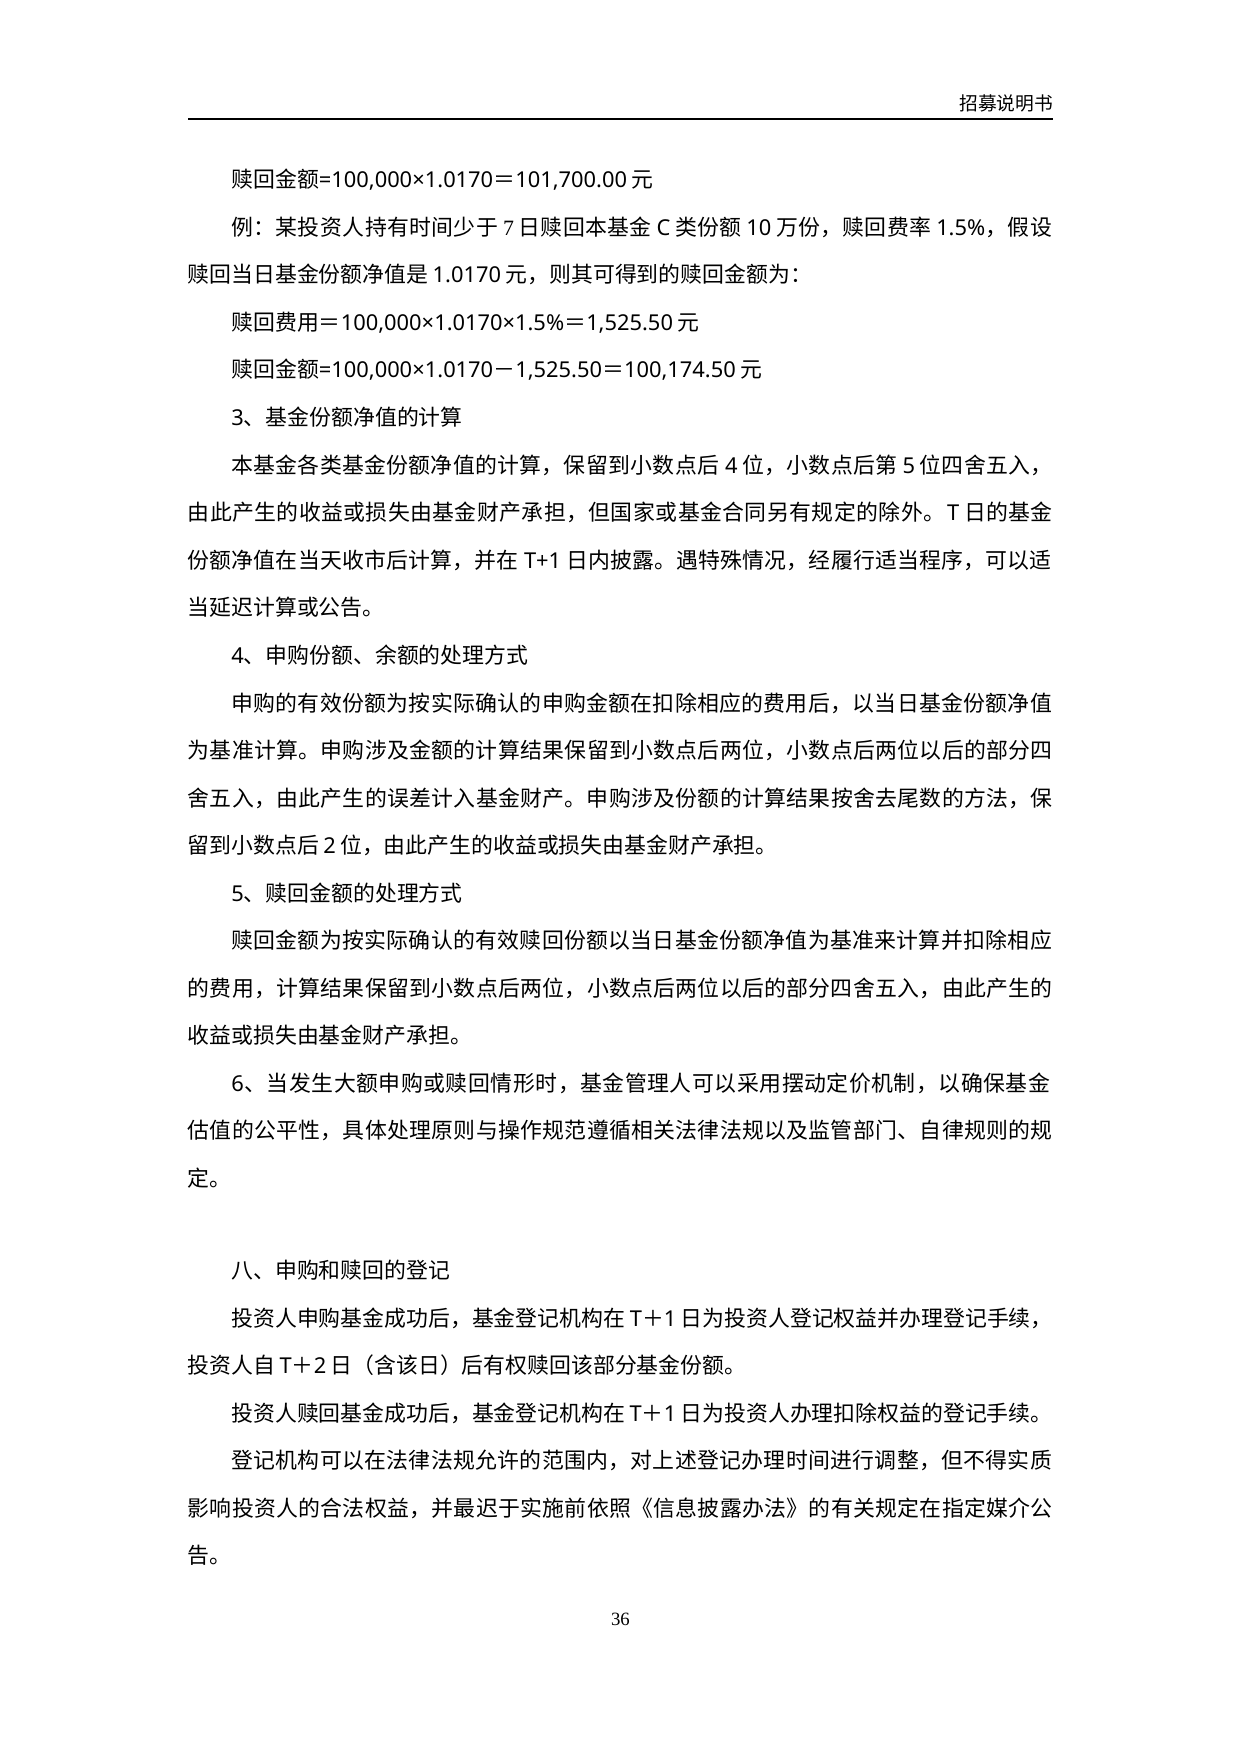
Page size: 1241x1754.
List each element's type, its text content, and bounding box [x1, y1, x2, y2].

text 投资人申购基金成功后，基金登记机构在T＋1日为投资人登记权益并办理登记手续，投资人自T＋2日（含该日）后有权赎回该部分基金份额。 [187, 1301, 1053, 1380]
text 6、当发生大额申购或赎回情形时，基金管理人可以采用摆动定价机制，以确保基金估值的公平性，具体处理原则与操作规范遵循相关法律法规以及监管部门、自律规则的规定。 [187, 1066, 1053, 1192]
text 申购的有效份额为按实际确认的申购金额在扣除相应的费用后，以当日基金份额净值为基准计算。申购涉及金额的计算结果保留到小数点后两位，小数点后两位以后的部分四舍五入，由此产生的误差计入基金财产。申购涉及份额的计算结果按舍去尾数的方法，保留到小数点后2位，由此产生的收益或损失由基金财产承担。 [187, 686, 1053, 860]
text 4、申购份额、余额的处理方式 [187, 638, 1053, 670]
text 赎回金额=100,000×1.0170＝101,700.00元 [187, 162, 1053, 194]
text 5、赎回金额的处理方式 [187, 876, 1053, 907]
text 例：某投资人持有时间少于7日赎回本基金C类份额10万份，赎回费率1.5%，假设赎回当日基金份额净值是1.0170元，则其可得到的赎回金额为： [187, 209, 1053, 289]
text 赎回金额为按实际确认的有效赎回份额以当日基金份额净值为基准来计算并扣除相应的费用，计算结果保留到小数点后两位，小数点后两位以后的部分四舍五入，由此产生的收益或损失由基金财产承担。 [187, 923, 1053, 1050]
text 本基金各类基金份额净值的计算，保留到小数点后4位，小数点后第5位四舍五入，由此产生的收益或损失由基金财产承担，但国家或基金合同另有规定的除外。T日的基金份额净值在当天收市后计算，并在T+1日内披露。遇特殊情况，经履行适当程序，可以适当延迟计算或公告。 [187, 448, 1053, 622]
text 赎回费用＝100,000×1.0170×1.5%＝1,525.50元 [187, 305, 1053, 337]
text 赎回金额=100,000×1.0170－1,525.50＝100,174.50元 [187, 352, 1053, 384]
text 3、基金份额净值的计算 [187, 400, 1053, 432]
text 投资人赎回基金成功后，基金登记机构在T＋1日为投资人办理扣除权益的登记手续。 [187, 1396, 1053, 1427]
text 八、申购和赎回的登记 [187, 1253, 1053, 1285]
text 登记机构可以在法律法规允许的范围内，对上述登记办理时间进行调整，但不得实质影响投资人的合法权益，并最迟于实施前依照《信息披露办法》的有关规定在指定媒介公告。 [187, 1443, 1053, 1570]
